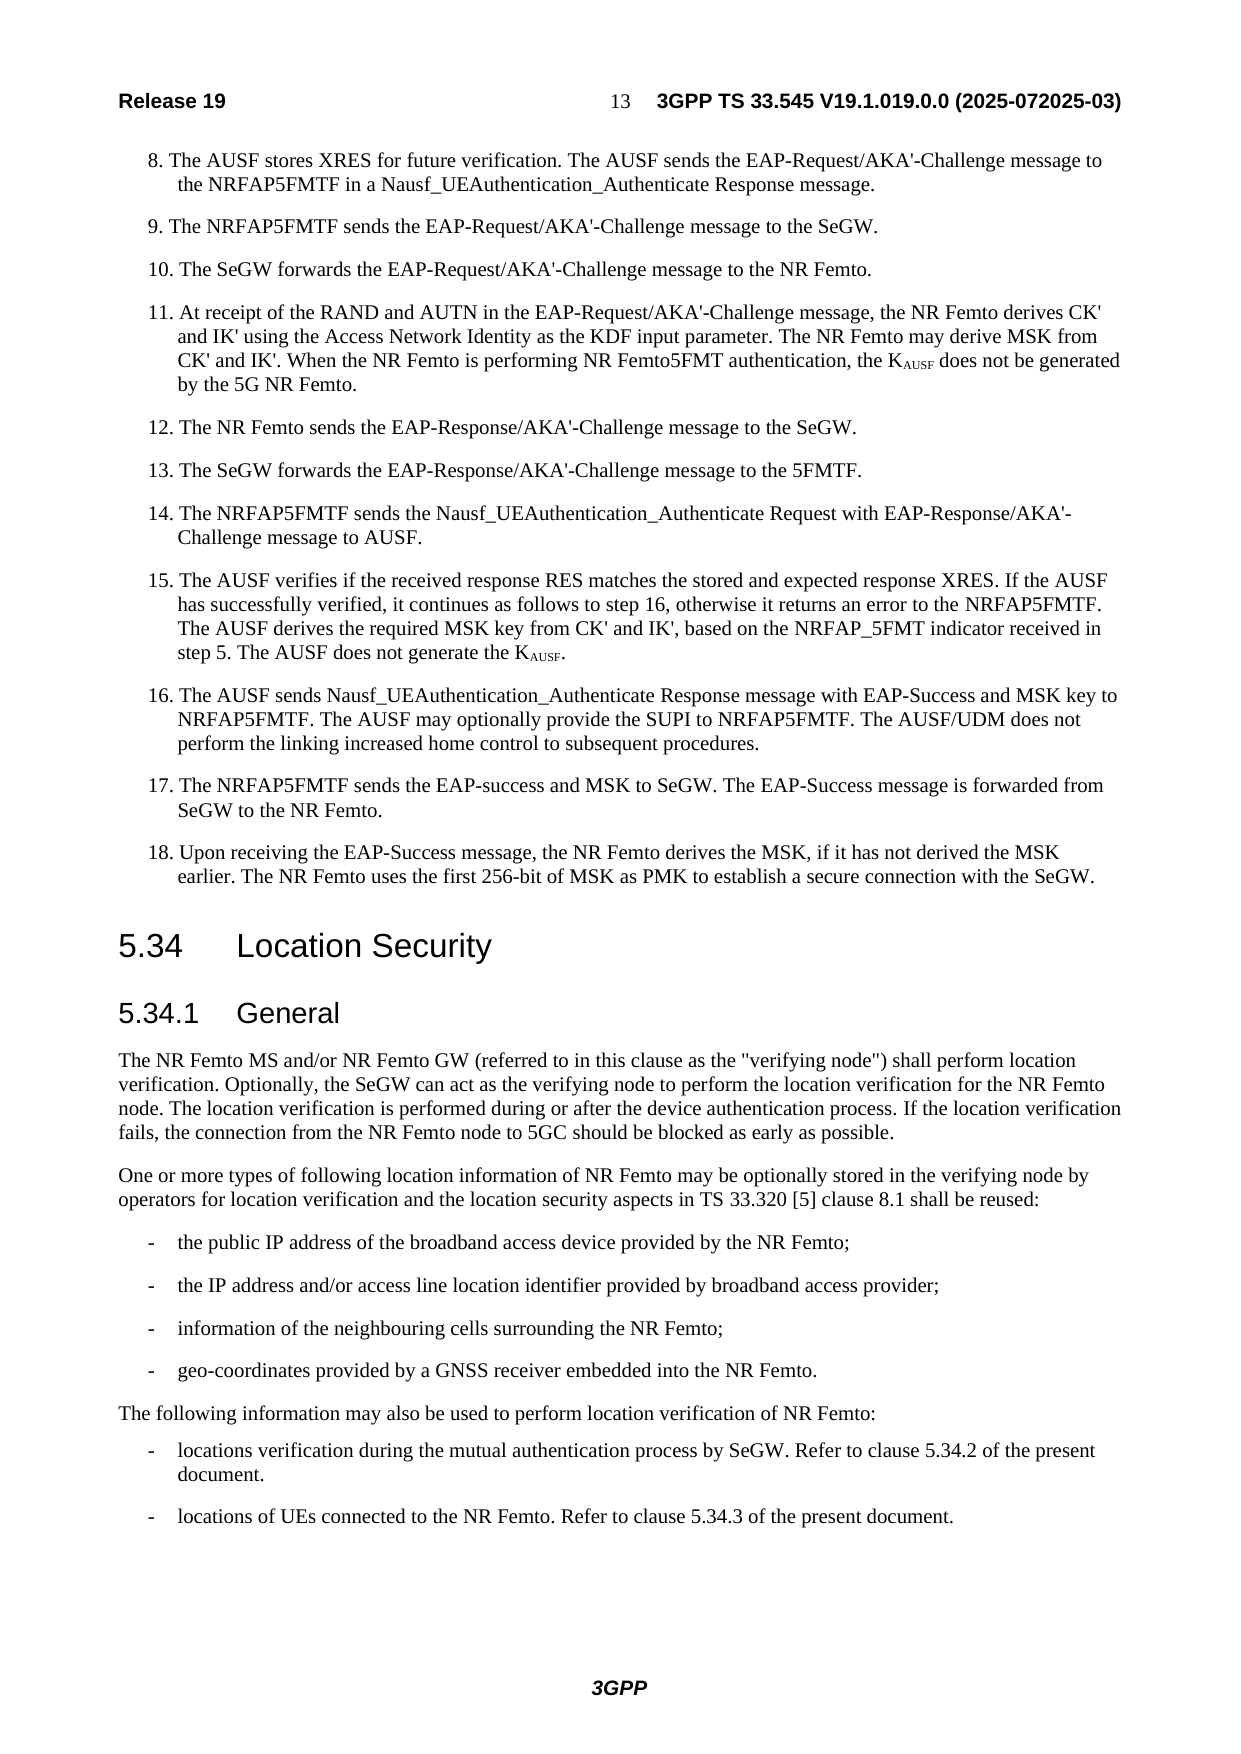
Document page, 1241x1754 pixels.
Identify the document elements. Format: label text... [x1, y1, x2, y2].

text 10. The SeGW forwards the EAP-Request/AKA'-Challenge message to the NR Femto. [148, 257, 1122, 281]
text 15. The AUSF verifies if the received response RES matches the stored and expected response XRES. If the AUSF has successfully verified, it continues as follows to step 16, otherwise it returns an error to the . The AUSF derives the required MSK key from CK' and IK', based on the indicator received in step 5. The AUSF does not generate the KAUSF. [148, 567, 1122, 664]
subtitle 5. Location Security [118, 926, 1122, 964]
text 17. The sends the EAP-success and MSK to SeGW. The EAP-Success message is forwarded from SeGW to the NR Femto. [148, 773, 1122, 822]
text 8. The AUSF stores XRES for future verification. The AUSF sends the EAP-Request/AKA'-Challenge message to the in a Nausf_UEAuthentication_Authenticate Response message. [148, 147, 1122, 196]
text - information of the neighbouring cells surrounding the NR Femto; [148, 1315, 1122, 1339]
text The following information may also be used to perform location verification of NR Femto: [118, 1401, 1122, 1425]
text 11. At receipt of the RAND and AUTN in the EAP-Request/AKA'-Challenge message, the NR Femto derives CK' and IK' using the Access Network Identity as the KDF input parameter. The NR Femto may derive MSK from CK' and IK'. When the NR Femto is performing authentication, the KAUSF does not be generated by the NR Femto. [148, 300, 1122, 396]
text - geo-coordinates provided by a GNSS receiver embedded into the NR Femto. [148, 1358, 1122, 1382]
text 18. Upon receiving the EAP-Success message, the NR Femto derives the MSK, if it has not derived the MSK earlier. The NR Femto uses the first 256-bit of MSK as PMK to establish a secure connection with the SeGW. [148, 840, 1122, 888]
text - locations of UEs connected to the NR Femto. Refer to clause 5..3 of the present document. [148, 1504, 1122, 1528]
subtitle 5..1 General [118, 996, 1122, 1029]
text 16. The AUSF sends Nausf_UEAuthentication_Authenticate Response message with EAP-Success and MSK key to . The AUSF may optionally provide the SUPI to . The AUSF/UDM does not perform the linking increased home control to subsequent procedures. [148, 682, 1122, 755]
text One or more types of following location information of NR Femto may be optionally stored in the verifying node by operators for location verification and the location security aspects in TS 33.320 [5] clause 8.1 shall be reused: [118, 1163, 1122, 1211]
text - the public IP address of the broadband access device provided by the NR Femto; [148, 1230, 1122, 1254]
text - locations verification during the mutual authentication process by SeGW. Refer to clause 5..2 of the present document. [148, 1438, 1122, 1486]
text - the IP address and/or access line location identifier provided by broadband access provider; [148, 1273, 1122, 1297]
text 12. The NR Femto sends the EAP-Response/AKA'-Challenge message to the SeGW. [148, 415, 1122, 439]
text 9. The sends the EAP-Request/AKA'-Challenge message to the SeGW. [148, 214, 1122, 238]
text 14. The send the Nausf_UEAuthentication_Authenticate Request with EAP-Response/AKA'-Challenge message to AUSF. [148, 501, 1122, 549]
text 13. The SeGW forwards the EAP-Response/AKA'-Challenge message to the 5FMTF. [148, 458, 1122, 482]
text The NR Femto MS and/or NR Femto GW (referred to in this clause as the "verifying node") shall perform location verification. Optionally, the SeGW can act as the verifying node to perform the location verification for the NR Femto node. The location verification is performed during or after the device authentication process. If the location verification fails, the connection from the NR Femto node to 5GC should be blocked as early as possible. [118, 1048, 1122, 1144]
